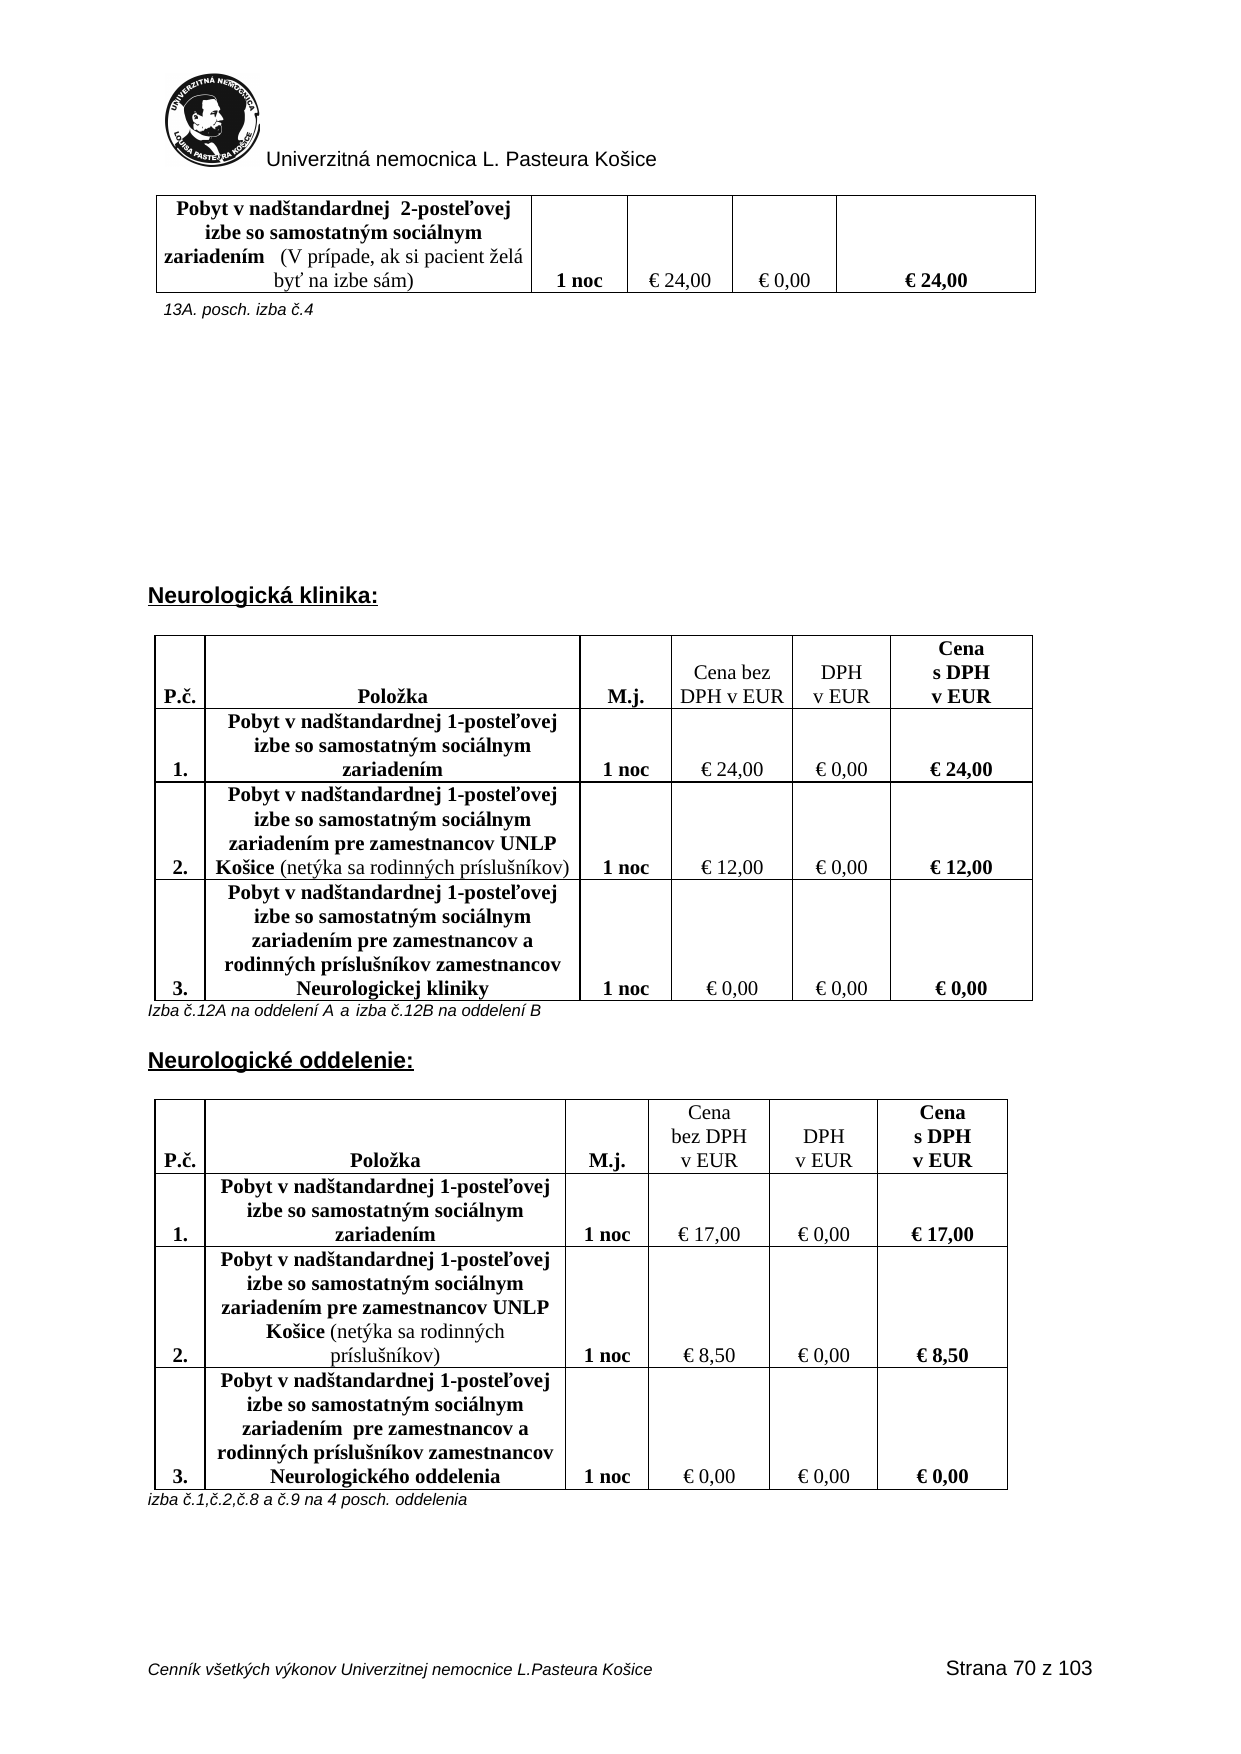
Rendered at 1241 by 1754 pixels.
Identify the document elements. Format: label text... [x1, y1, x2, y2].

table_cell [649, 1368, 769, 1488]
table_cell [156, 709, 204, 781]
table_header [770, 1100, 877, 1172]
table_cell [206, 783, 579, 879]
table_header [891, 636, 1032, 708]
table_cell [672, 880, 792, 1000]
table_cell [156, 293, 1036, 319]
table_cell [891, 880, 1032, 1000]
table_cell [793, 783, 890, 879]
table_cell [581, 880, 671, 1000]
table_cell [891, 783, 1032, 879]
title Izba č.12A na oddelení A a izba č.12B na oddelení B [148, 1001, 1092, 1020]
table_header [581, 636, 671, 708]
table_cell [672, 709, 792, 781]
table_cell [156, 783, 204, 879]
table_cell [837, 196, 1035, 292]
text izba č.1,č.2,č.8 a č.9 na 4 posch. oddelenia [148, 1489, 1092, 1509]
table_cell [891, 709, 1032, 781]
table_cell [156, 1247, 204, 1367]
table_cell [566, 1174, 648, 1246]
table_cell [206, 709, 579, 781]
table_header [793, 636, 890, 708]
title Neurologické oddelenie: [148, 1047, 1092, 1073]
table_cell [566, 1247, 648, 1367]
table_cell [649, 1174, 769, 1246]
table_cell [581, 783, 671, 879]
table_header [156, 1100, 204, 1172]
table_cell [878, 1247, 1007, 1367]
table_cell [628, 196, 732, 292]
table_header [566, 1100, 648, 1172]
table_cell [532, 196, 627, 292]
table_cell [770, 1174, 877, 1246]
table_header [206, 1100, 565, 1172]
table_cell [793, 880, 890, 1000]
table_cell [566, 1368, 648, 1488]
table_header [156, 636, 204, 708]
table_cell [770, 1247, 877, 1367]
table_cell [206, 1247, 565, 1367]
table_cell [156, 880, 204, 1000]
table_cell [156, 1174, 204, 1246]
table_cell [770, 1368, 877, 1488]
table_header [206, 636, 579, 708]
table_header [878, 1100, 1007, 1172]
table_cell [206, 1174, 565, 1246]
title Neurologická klinika: [148, 582, 1092, 608]
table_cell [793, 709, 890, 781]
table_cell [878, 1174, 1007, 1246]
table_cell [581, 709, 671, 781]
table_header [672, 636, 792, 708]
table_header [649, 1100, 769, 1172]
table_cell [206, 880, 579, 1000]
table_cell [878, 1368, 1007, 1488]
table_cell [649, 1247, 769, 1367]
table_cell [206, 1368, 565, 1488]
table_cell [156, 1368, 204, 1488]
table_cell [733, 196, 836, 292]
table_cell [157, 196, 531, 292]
picture [165, 73, 260, 167]
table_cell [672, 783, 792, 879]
